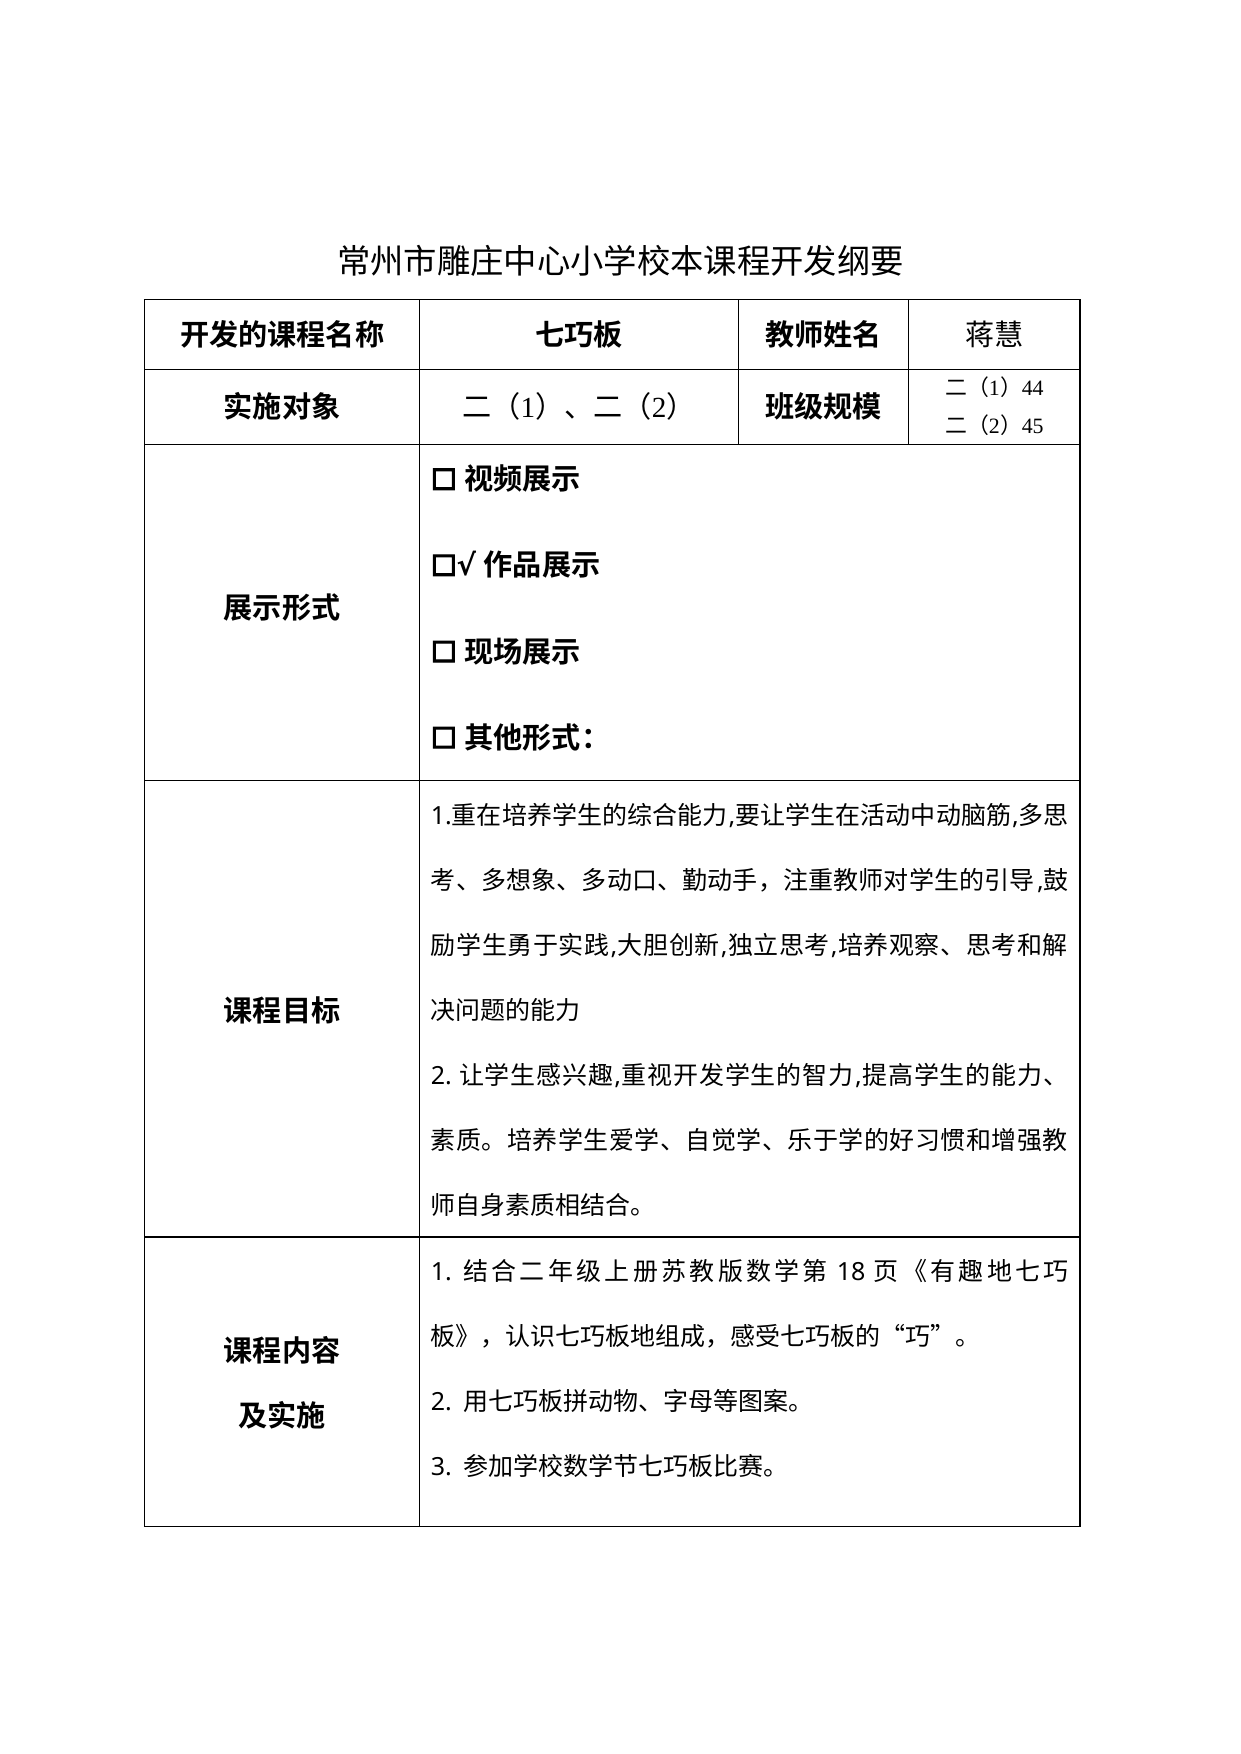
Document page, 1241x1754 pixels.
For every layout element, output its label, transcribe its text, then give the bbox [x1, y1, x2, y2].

table_cell 课程目标 [145, 781, 419, 1236]
table_cell 1.重在培养学生的综合能力,要让学生在活动中动脑筋,多思考、多想象、多动口、勤动手，注重教师对学生的引导,鼓励学生勇于实践,大胆创新,独立思考,培养观察、思考和解决问题的能力 2. 让学生感兴趣,重视开发学生的智力,提高学生的能力、素质。培养学生爱学、自觉学、乐于学的好习惯和增强教师自身素质相结合。 [420, 781, 1079, 1236]
table_header 开发的课程名称 [145, 300, 419, 369]
table_cell 视频展示 √ 作品展示 现场展示 其他形式： [420, 445, 1079, 780]
text 常州市雕庄中心小学校本课程开发纲要 [187, 227, 1053, 292]
table_cell 实施对象 [145, 370, 419, 443]
table_cell 结合二年级上册苏教版数学第18页《有趣地七巧板》，认识七巧板地组成，感受七巧板的“巧”。 用七巧板拼动物、字母等图案。 参加学校数学节七巧板比赛。 [420, 1238, 1079, 1526]
table_header 蒋慧 [909, 300, 1079, 369]
table_cell 二（1）44 二（2）45 [909, 370, 1079, 443]
table_cell 班级规模 [739, 370, 908, 443]
table_cell 课程内容 及实施 [145, 1238, 419, 1526]
table_header 教师姓名 [739, 300, 908, 369]
table_cell 二（1）、二（2） [420, 370, 738, 443]
table_cell 展示形式 [145, 445, 419, 780]
table_header 七巧板 [420, 300, 738, 369]
